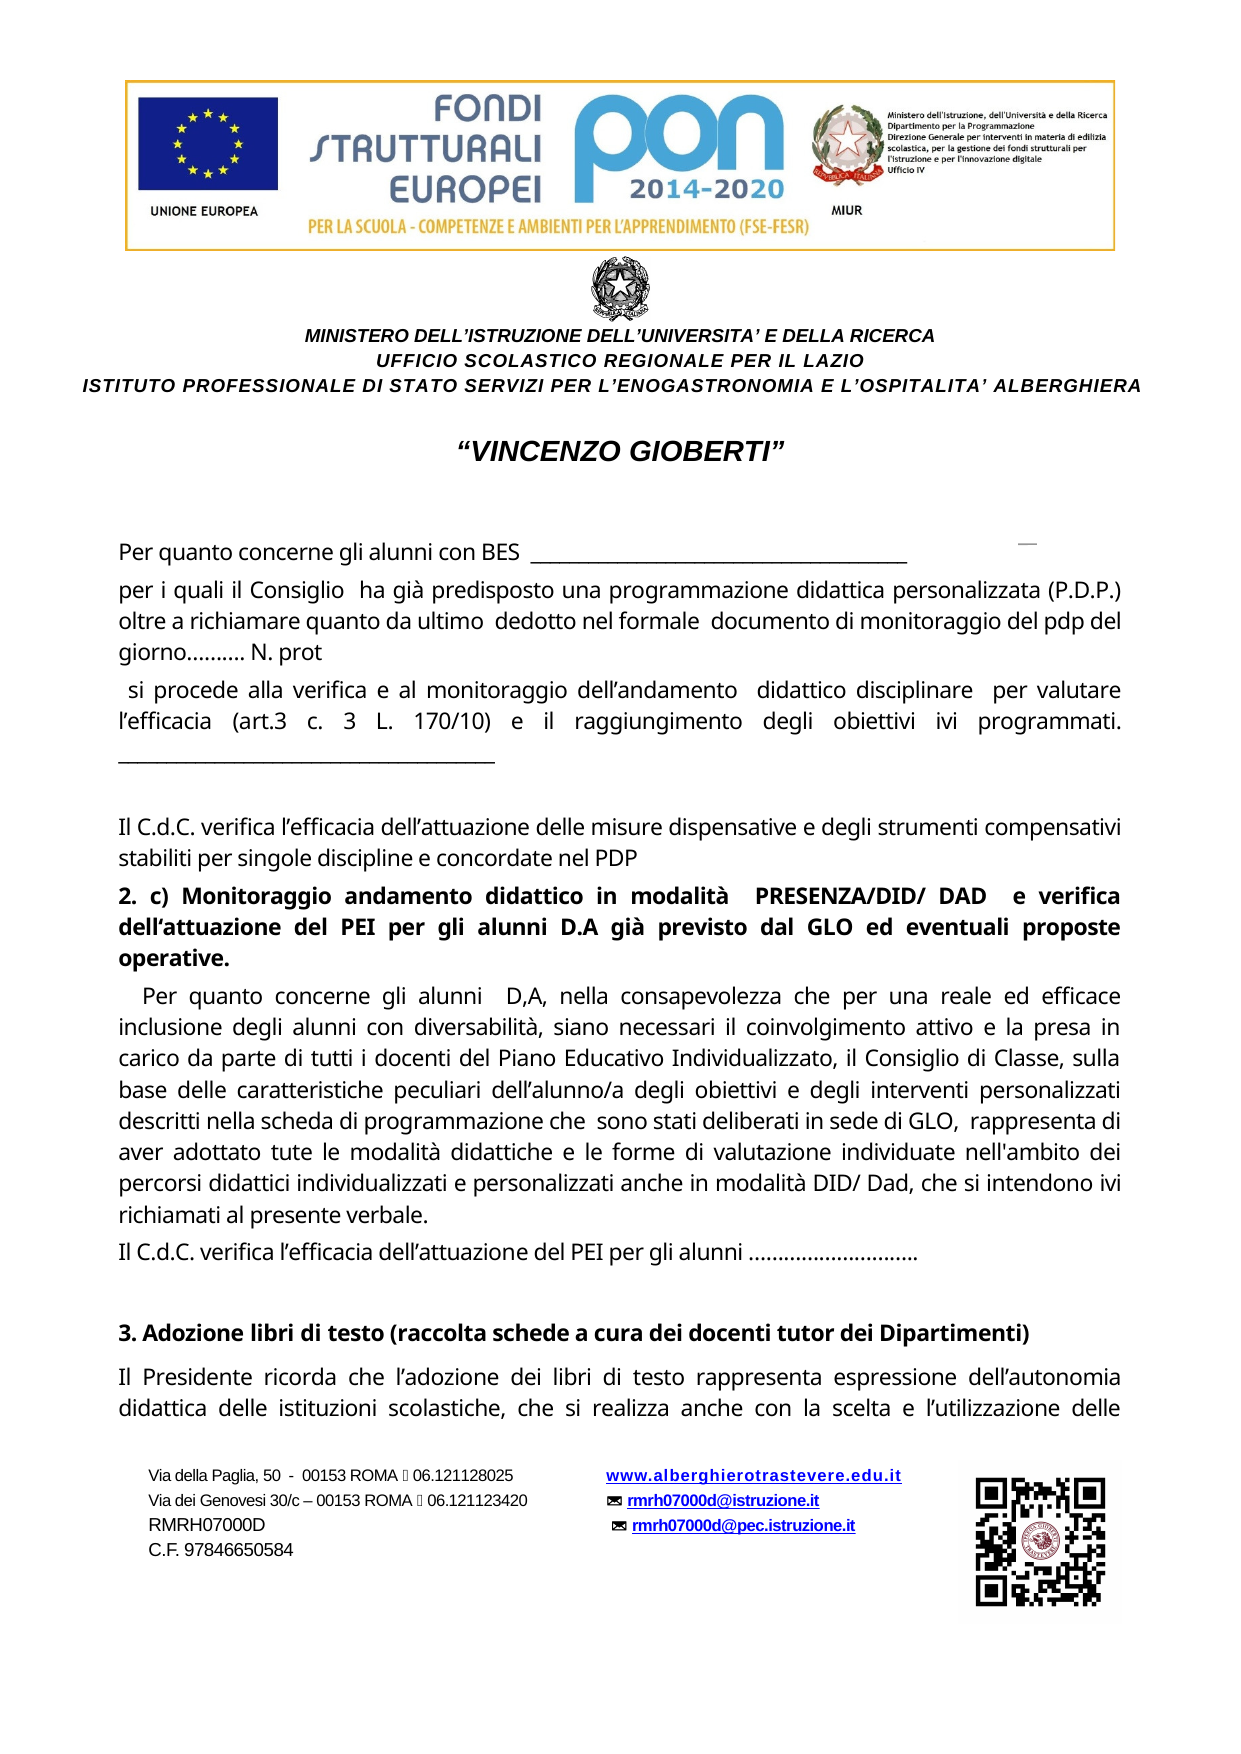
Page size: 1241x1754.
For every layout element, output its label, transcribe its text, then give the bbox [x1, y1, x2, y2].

text Il C.d.C. verifica l’efficacia dell’attuazione delle misure dispensative e degli strumenti compensativi stabiliti per singole discipline e concordate nel PDP [118, 811, 1122, 874]
text Per quanto concerne gli alunni D,A, nella consapevolezza che per una reale ed efficace inclusione degli alunni con diversabilità, siano necessari il coinvolgimento attivo e la presa in carico da parte di tutti i docenti del Piano Educativo Individualizzato, il Consiglio di Classe, sulla base delle caratteristiche peculiari dell’alunno/a degli obiettivi e degli interventi personalizzati descritti nella scheda di programmazione che sono stati deliberati in sede di GLO, rappresenta di aver adottato tute le modalità didattiche e le forme di valutazione individuate nell'ambito dei percorsi didattici individualizzati e personalizzati anche in modalità DID/ Dad, che si intendono ivi richiamati al presente verbale. [118, 980, 1122, 1230]
list 3. Adozione libri di testo (raccolta schede a cura dei docenti tutor dei Dipartimenti) [118, 1317, 1122, 1349]
text Per quanto concerne gli alunni con BES _______________________________________ [118, 536, 1122, 567]
picture [958, 1460, 1123, 1624]
text si procede alla verifica e al monitoraggio dell’andamento didattico disciplinare per valutare l’efficacia (art.3 c. . 170/10) e il raggiungimento degli obiettivi ivi programmati. _______________________________________ [118, 674, 1122, 767]
text 2. c) Monitoraggio andamento didattico in modalità PRESENZA/DID/ DAD e verifica dell‘attuazione del PEI per gli alunni D.A già previsto dal GLO ed eventuali proposte operative. [118, 880, 1122, 974]
text Il C.d.C. verifica l’efficacia dell’attuazione del PEI per gli alunni ……………………….. [118, 1236, 1122, 1267]
picture [589, 256, 651, 322]
text per i quali il Consiglio ha già predisposto una programmazione didattica personalizzata (P.D.P.) oltre a richiamare quanto da ultimo dedotto nel formale documento di monitoraggio del pdp del giorno………. N. prot [118, 574, 1122, 667]
